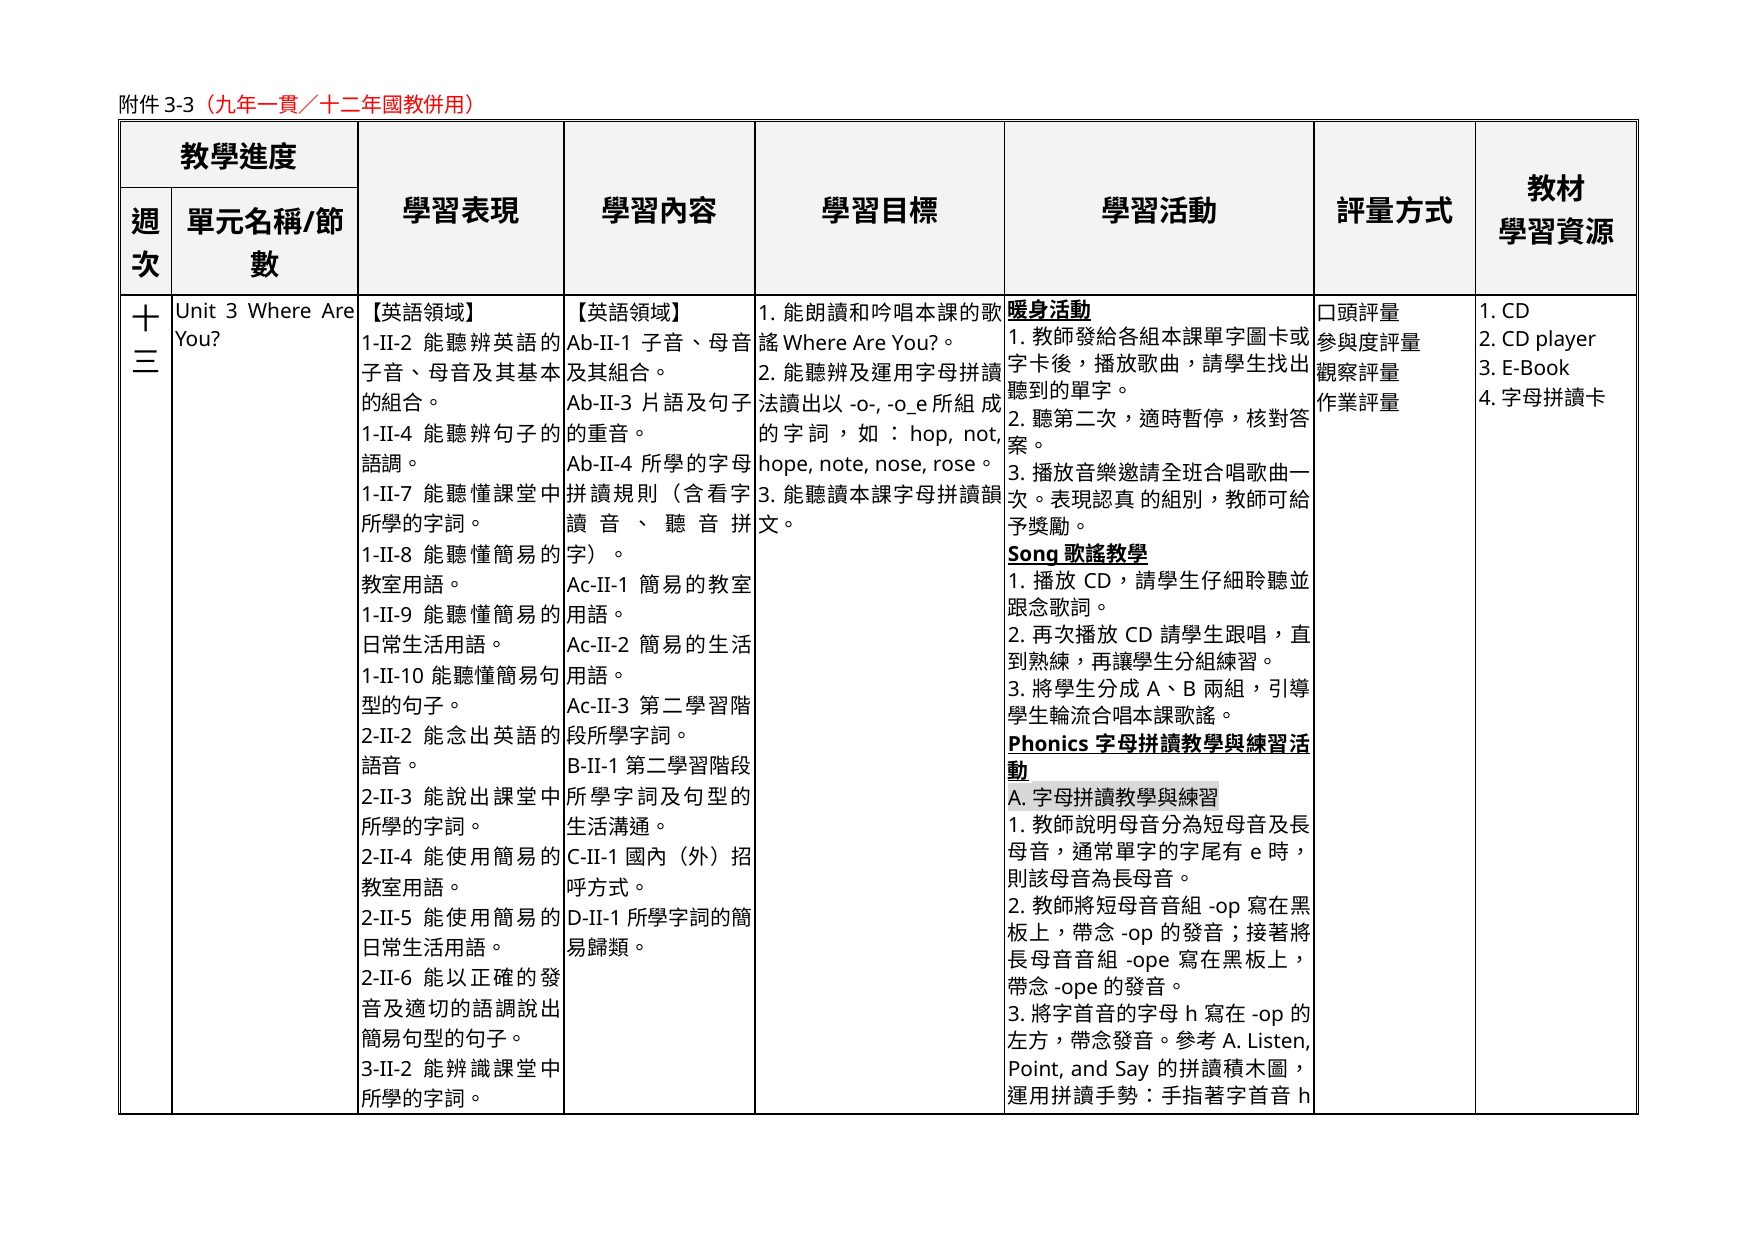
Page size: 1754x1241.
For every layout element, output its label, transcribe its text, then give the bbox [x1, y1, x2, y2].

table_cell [565, 296, 754, 1113]
table_cell 週次 [121, 188, 171, 294]
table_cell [359, 296, 563, 1113]
table_cell 十三 [121, 296, 171, 1113]
table_cell 口頭評量 參與度評量 觀察評量 作業評量 [1315, 296, 1475, 1113]
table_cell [756, 296, 1004, 1113]
table_header 評量方式 [1315, 122, 1475, 294]
table_header 學習活動 [1005, 122, 1313, 294]
table_header 學習內容 [565, 122, 754, 294]
table_cell 單元名稱/節數 [172, 188, 357, 294]
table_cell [1005, 296, 1313, 1113]
table_header 教材 學習資源 [1476, 122, 1636, 294]
table_header 教學進度 [121, 122, 357, 187]
table_header 學習表現 [359, 122, 563, 294]
table_header 學習目標 [756, 122, 1004, 294]
table_cell Unit 3 Where Are You? [173, 296, 357, 1113]
table_cell 1. CD 2. CD player 3. E-Book 4. 字母拼讀卡 [1476, 296, 1636, 1113]
